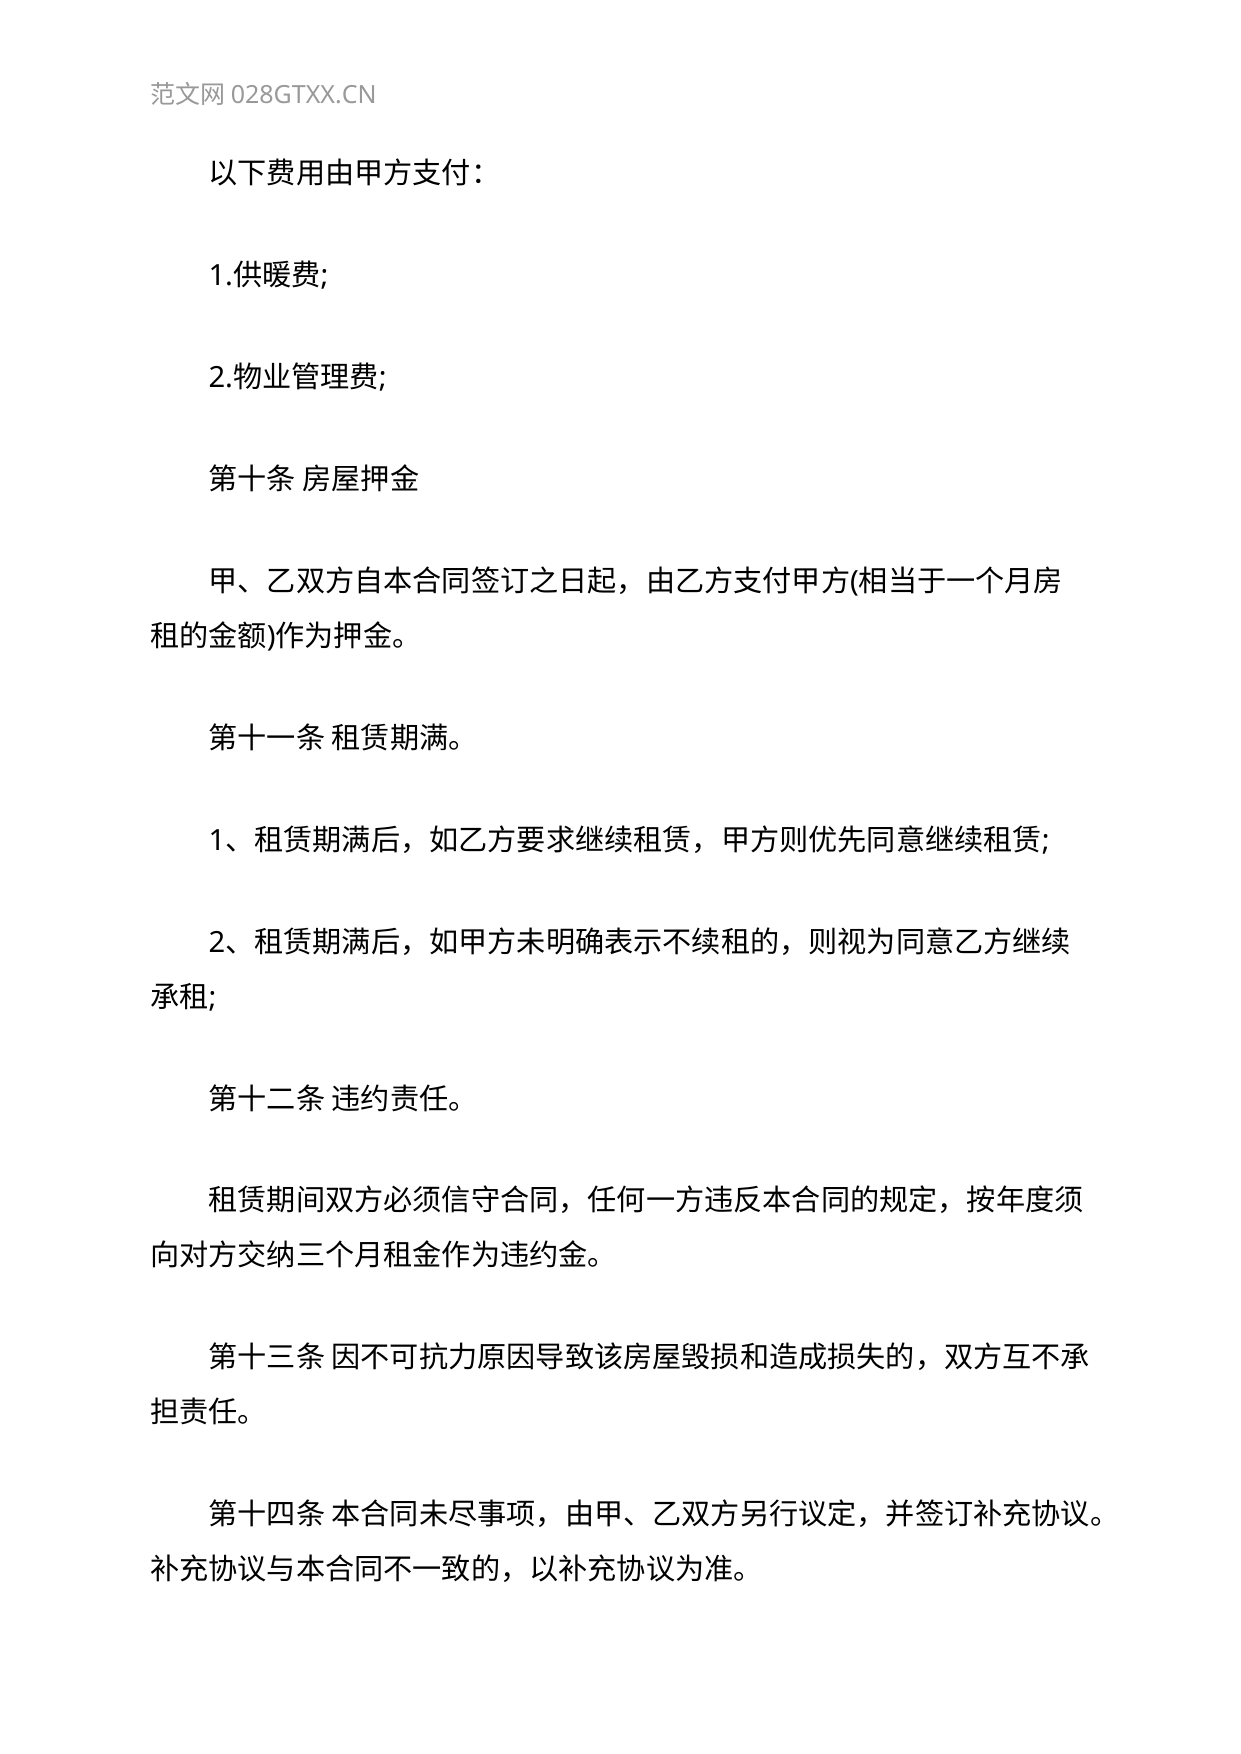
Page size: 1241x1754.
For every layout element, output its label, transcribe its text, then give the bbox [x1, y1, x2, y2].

text 第十条 房屋押金 [150, 456, 1090, 498]
text 1.供暖费; [150, 252, 1090, 294]
text 2.物业管理费; [150, 354, 1090, 396]
text 租赁期间双方必须信守合同，任何一方违反本合同的规定，按年度须向对方交纳三个月租金作为违约金。 [150, 1177, 1090, 1274]
text 第十二条 违约责任。 [150, 1075, 1090, 1117]
text 第十三条 因不可抗力原因导致该房屋毁损和造成损失的，双方互不承担责任。 [150, 1334, 1090, 1431]
text 2、租赁期满后，如甲方未明确表示不续租的，则视为同意乙方继续承租; [150, 918, 1090, 1016]
text 第十四条 本合同未尽事项，由甲、乙双方另行议定，并签订补充协议。补充协议与本合同不一致的，以补充协议为准。 [150, 1490, 1090, 1587]
text 1、租赁期满后，如乙方要求继续租赁，甲方则优先同意继续租赁; [150, 816, 1090, 859]
text 第十一条 租赁期满。 [150, 714, 1090, 757]
text 甲、乙双方自本合同签订之日起，由乙方支付甲方(相当于一个月房租的金额)作为押金。 [150, 557, 1090, 655]
text 以下费用由甲方支付： [150, 150, 1090, 192]
